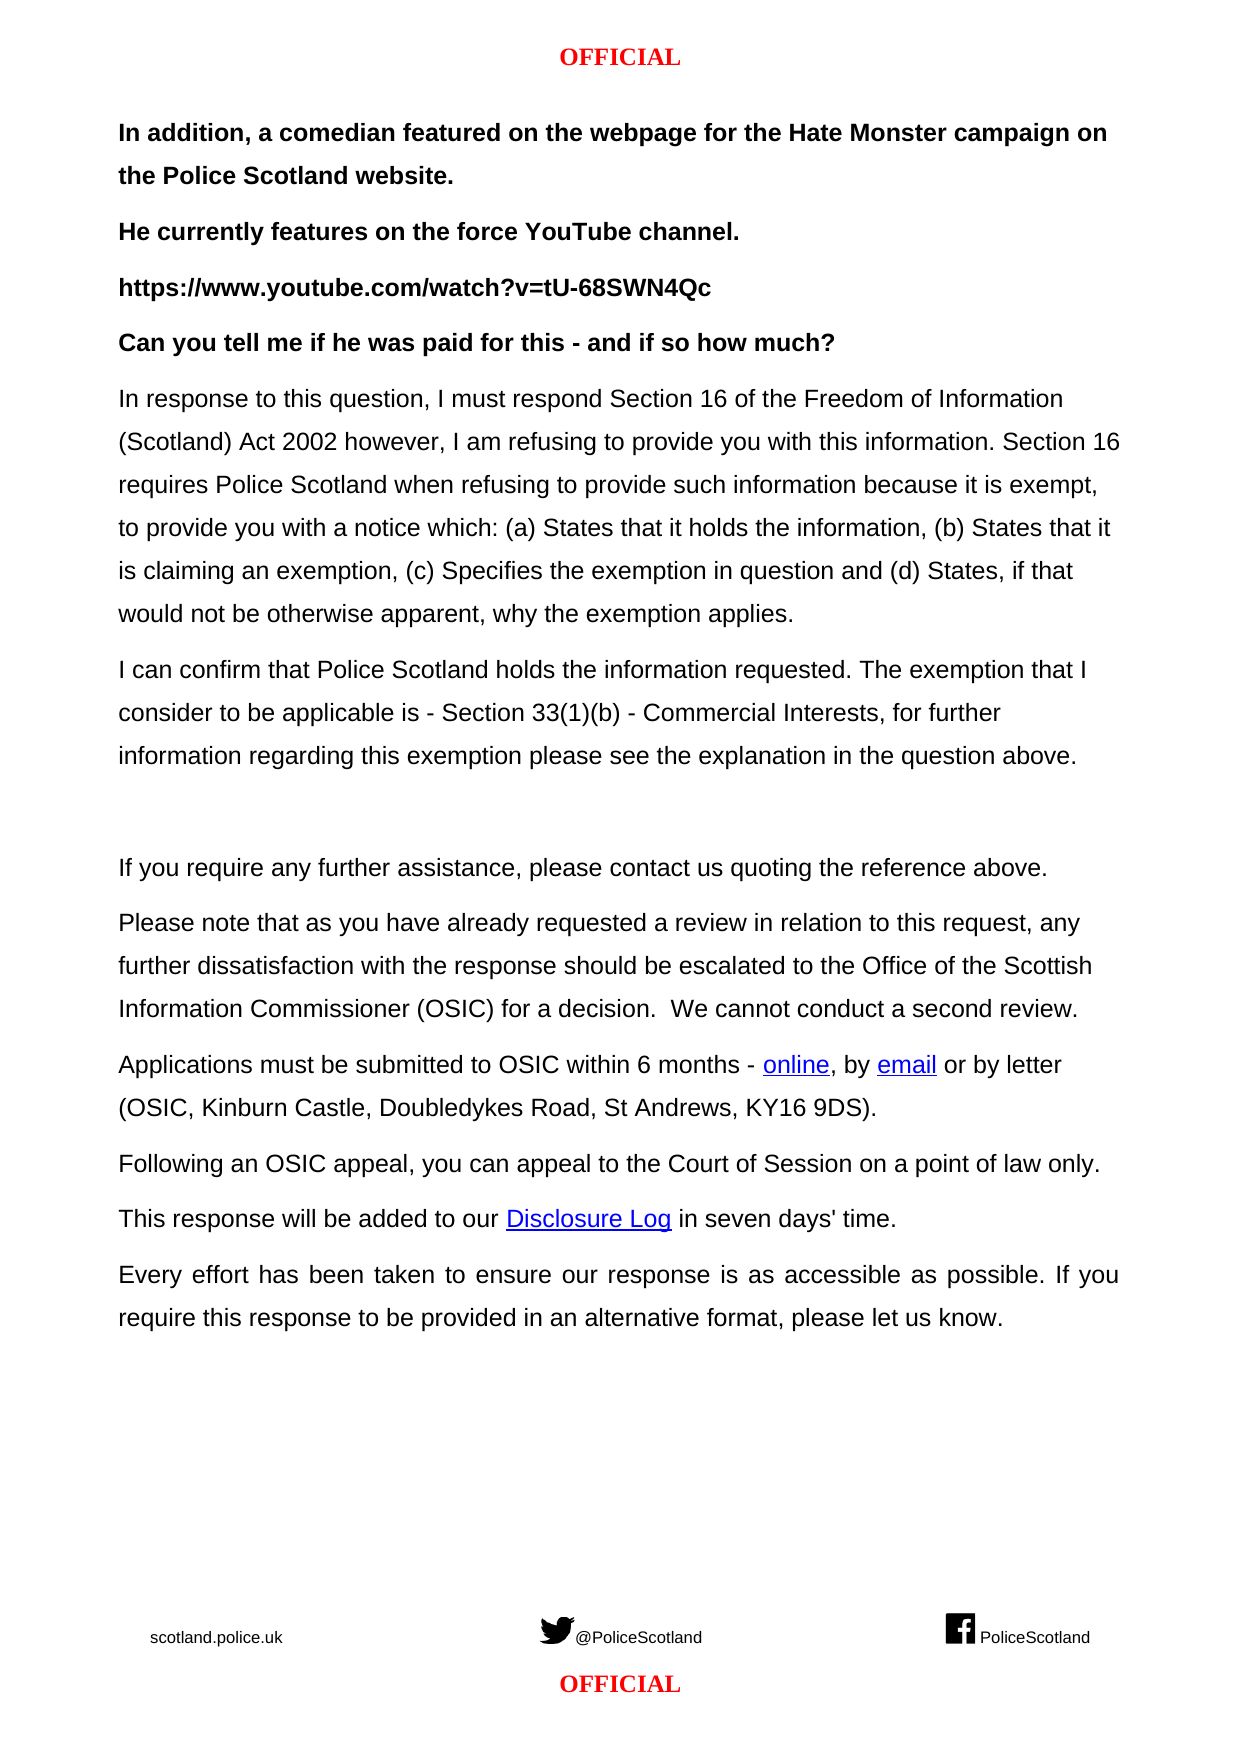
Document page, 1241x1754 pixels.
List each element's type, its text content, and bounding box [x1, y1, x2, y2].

text This response will be added to our Disclosure Log in seven days' time. [118, 1204, 1122, 1233]
text Every effort has been taken to ensure our response is as accessible as possible. If you require this response to be provided in an alternative format, please let us know. [118, 1260, 1122, 1332]
picture [945, 1613, 976, 1644]
subtitle Can you tell me if he was paid for this - and if so how much? [118, 328, 1122, 357]
subtitle https://www.youtube.com/watch?v=tU-68SWN4Qc [118, 272, 1122, 301]
text If you require any further assistance, please contact us quoting the reference above. [118, 852, 1122, 881]
text Applications must be submitted to OSIC within 6 months - online, by email or by letter (OSIC, Kinburn Castle, Doubledykes Road, St Andrews, KY16 9DS). [118, 1050, 1122, 1122]
text Following an OSIC appeal, you can appeal to the Court of Session on a point of law only. [118, 1149, 1122, 1177]
subtitle In addition, a comedian featured on the webpage for the Hate Monster campaign on the Police Scotland website. [118, 118, 1122, 190]
subtitle He currently features on the force YouTube channel. [118, 217, 1122, 246]
text In response to this question, I must respond Section 16 of the Freedom of Information (Scotland) Act 2002 however, I am refusing to provide you with this information. Section 16 requires Police Scotland when refusing to provide such information because it is exempt, to provide you with a notice which: (a) States that it holds the information, (b) States that it is claiming an exemption, (c) Specifies the exemption in question and (d) States, if that would not be otherwise apparent, why the exemption applies. [118, 384, 1122, 628]
picture [538, 1617, 575, 1644]
text I can confirm that Police Scotland holds the information requested. The exemption that I consider to be applicable is - Section 33(1)(b) - Commercial Interests, for further information regarding this exemption please see the explanation in the question above. [118, 655, 1122, 770]
text Please note that as you have already requested a review in relation to this request, any further dissatisfaction with the response should be escalated to the Office of the Scottish Information Commissioner (OSIC) for a decision. We cannot conduct a second review. [118, 908, 1122, 1023]
